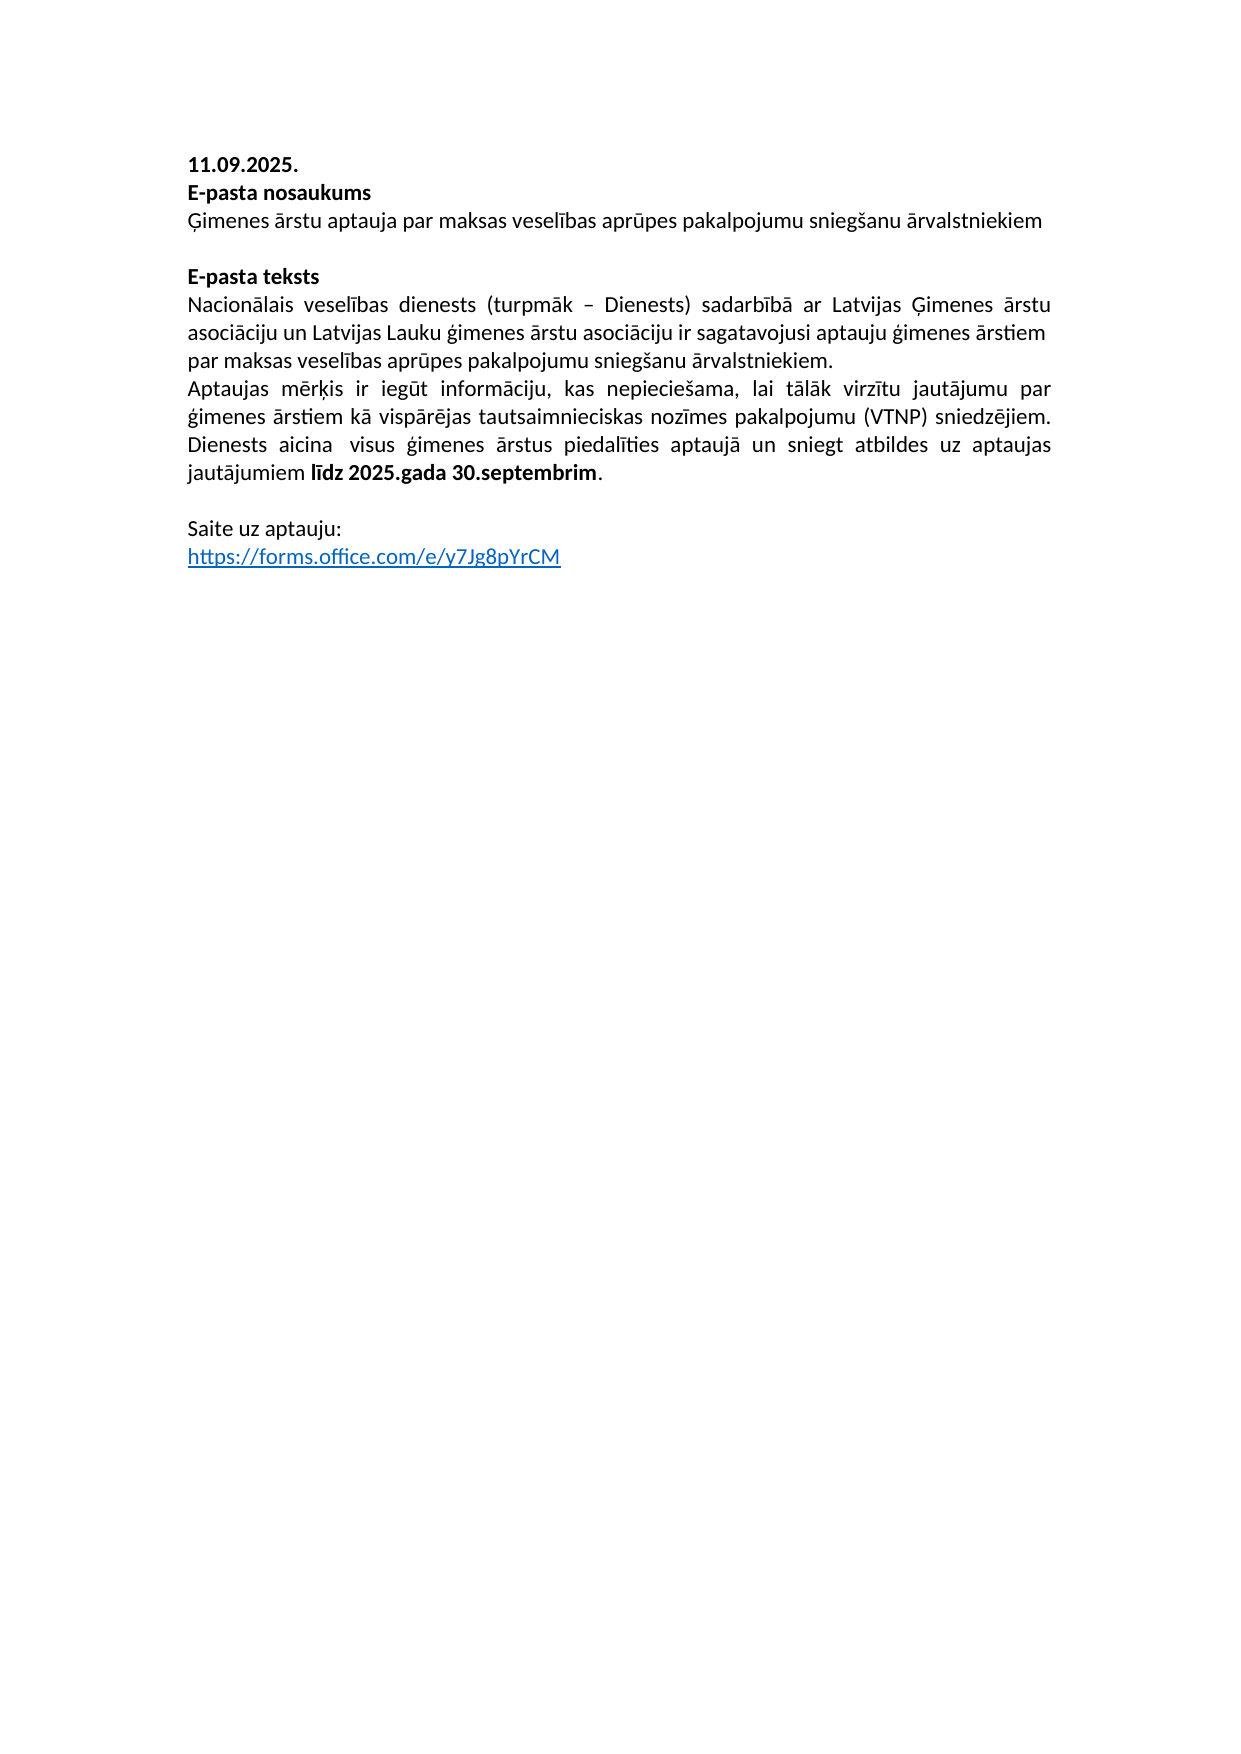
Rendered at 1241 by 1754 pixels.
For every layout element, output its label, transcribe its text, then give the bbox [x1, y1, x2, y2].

text Nacionālais veselības dienests (turpmāk – Dienests) sadarbībā ar Latvijas Ģimenes ārstu asociāciju un Latvijas Lauku ģimenes ārstu asociāciju ir sagatavojusi aptauju ģimenes ārstiem par maksas veselības aprūpes pakalpojumu sniegšanu ārvalstniekiem. [187, 290, 1053, 374]
text 11.09.2025. [187, 150, 1053, 178]
text Ģimenes ārstu aptauja par maksas veselības aprūpes pakalpojumu sniegšanu ārvalstniekiem [187, 206, 1053, 234]
text E-pasta nosaukums [187, 178, 1053, 206]
text Saite uz aptauju: [187, 514, 1053, 542]
text https://forms.office.com/e/y7Jg8pYrCM [187, 542, 1053, 570]
text E-pasta teksts [187, 262, 1053, 290]
text Aptaujas mērķis ir iegūt informāciju, kas nepieciešama, lai tālāk virzītu jautājumu par ģimenes ārstiem kā vispārējas tautsaimnieciskas nozīmes pakalpojumu (VTNP) sniedzējiem. Dienests aicina visus ģimenes ārstus piedalīties aptaujā un sniegt atbildes uz aptaujas jautājumiem līdz 2025.gada 30.septembrim. [187, 374, 1053, 486]
